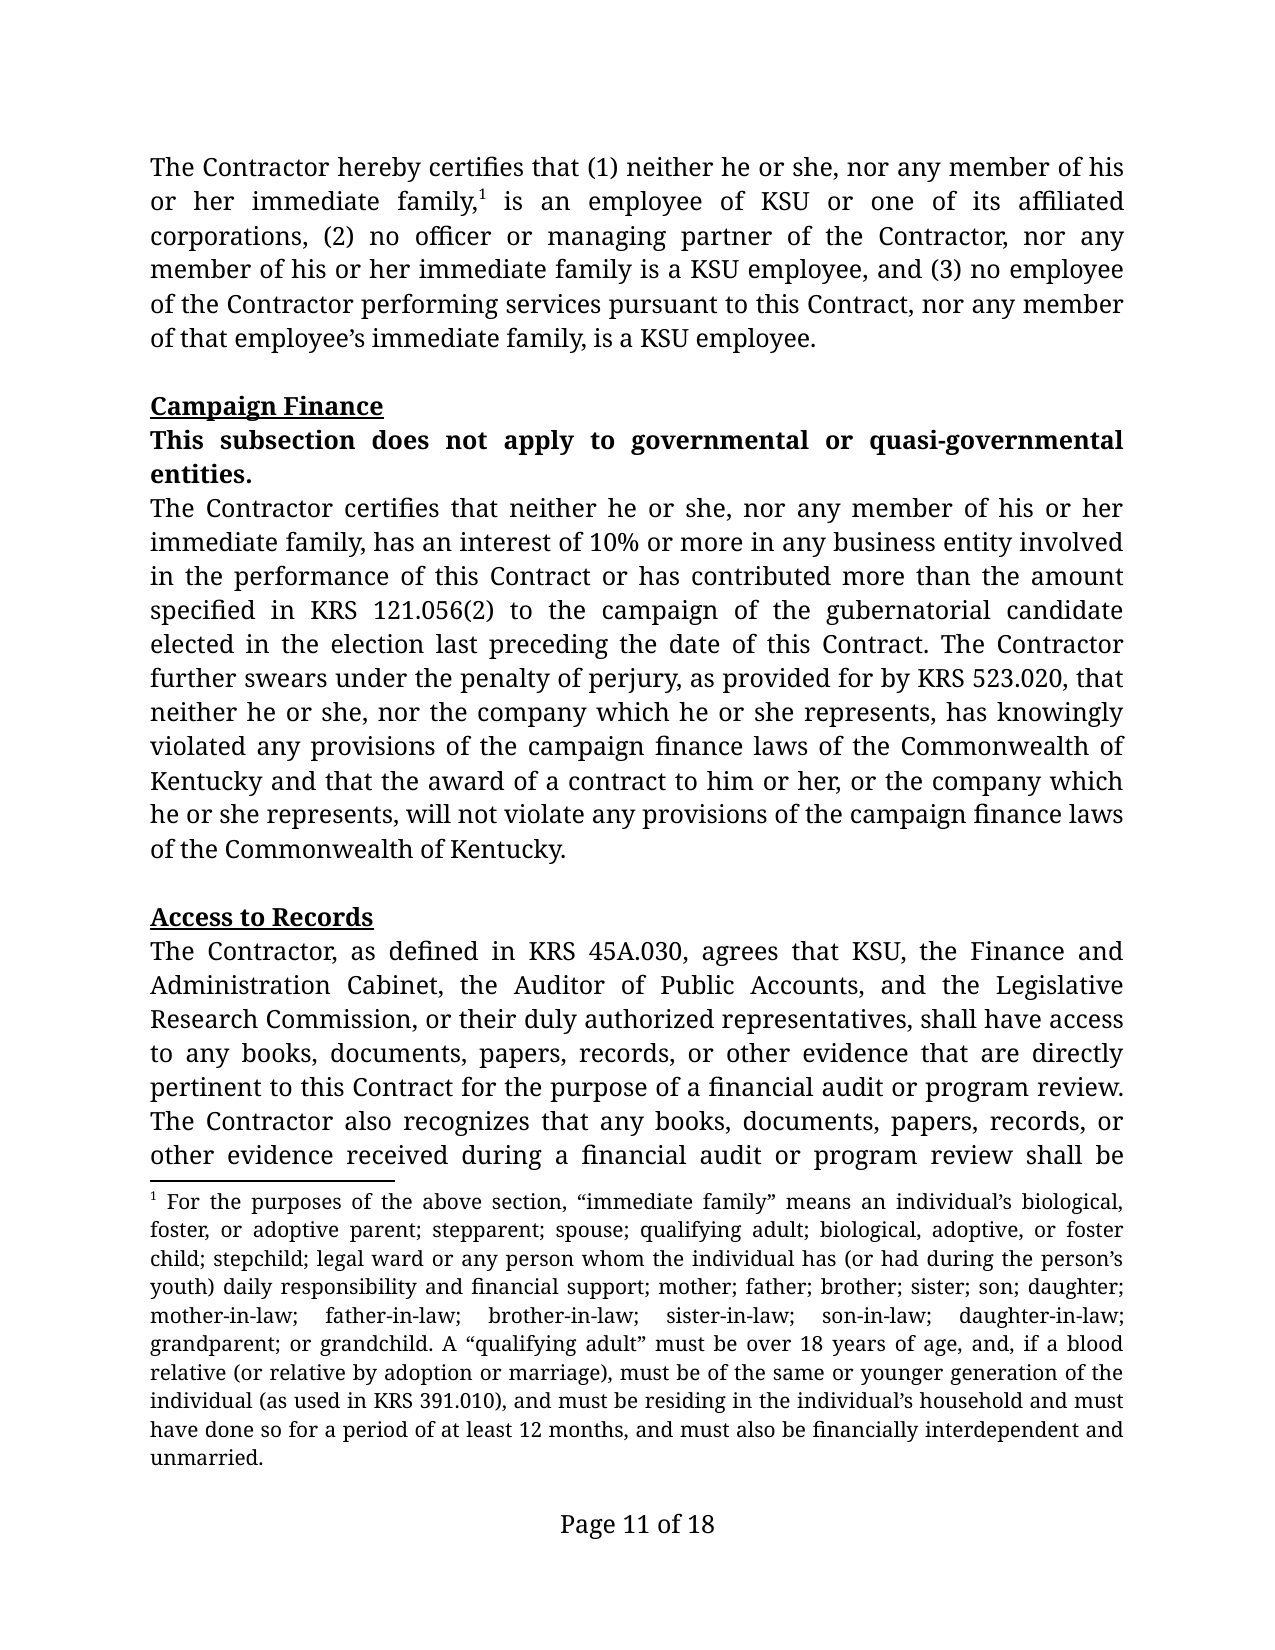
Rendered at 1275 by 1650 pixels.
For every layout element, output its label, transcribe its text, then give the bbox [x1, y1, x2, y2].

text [150, 933, 1125, 1172]
text Campaign Finance [150, 388, 1125, 422]
text The Contractor certifies that neither he or she, nor any member of his or her immediate family, has an interest of 10% or more in any business entity involved in the performance of this Contract or has contributed more than the amount specified in KRS 121.056(2) to the campaign of the gubernatorial candidate elected in the election last preceding the date of this Contract. The Contractor further swears under the penalty of perjury, as provided for by KRS 523.020, that neither he or she, nor the company which he or she represents, has knowingly violated any provisions of the campaign finance laws of the Commonwealth of Kentucky and that the award of a contract to him or her, or the company which he or she represents, will not violate any provisions of the campaign finance laws of the Commonwealth of Kentucky. [150, 491, 1125, 865]
text This subsection does not apply to governmental or quasi-governmental entities. [150, 422, 1125, 491]
text Access to Records [150, 899, 1125, 933]
text The Contractor hereby certifies that (1) neither he or she, nor any member of his or her immediate family, is an employee of KSU or one of its affiliated corporations, (2) no officer or managing partner of the Contractor, nor any member of his or her immediate family is a KSU employee, and (3) no employee of the Contractor performing services pursuant to this Contract, nor any member of that employee’s immediate family, is a KSU employee. [150, 150, 1125, 354]
